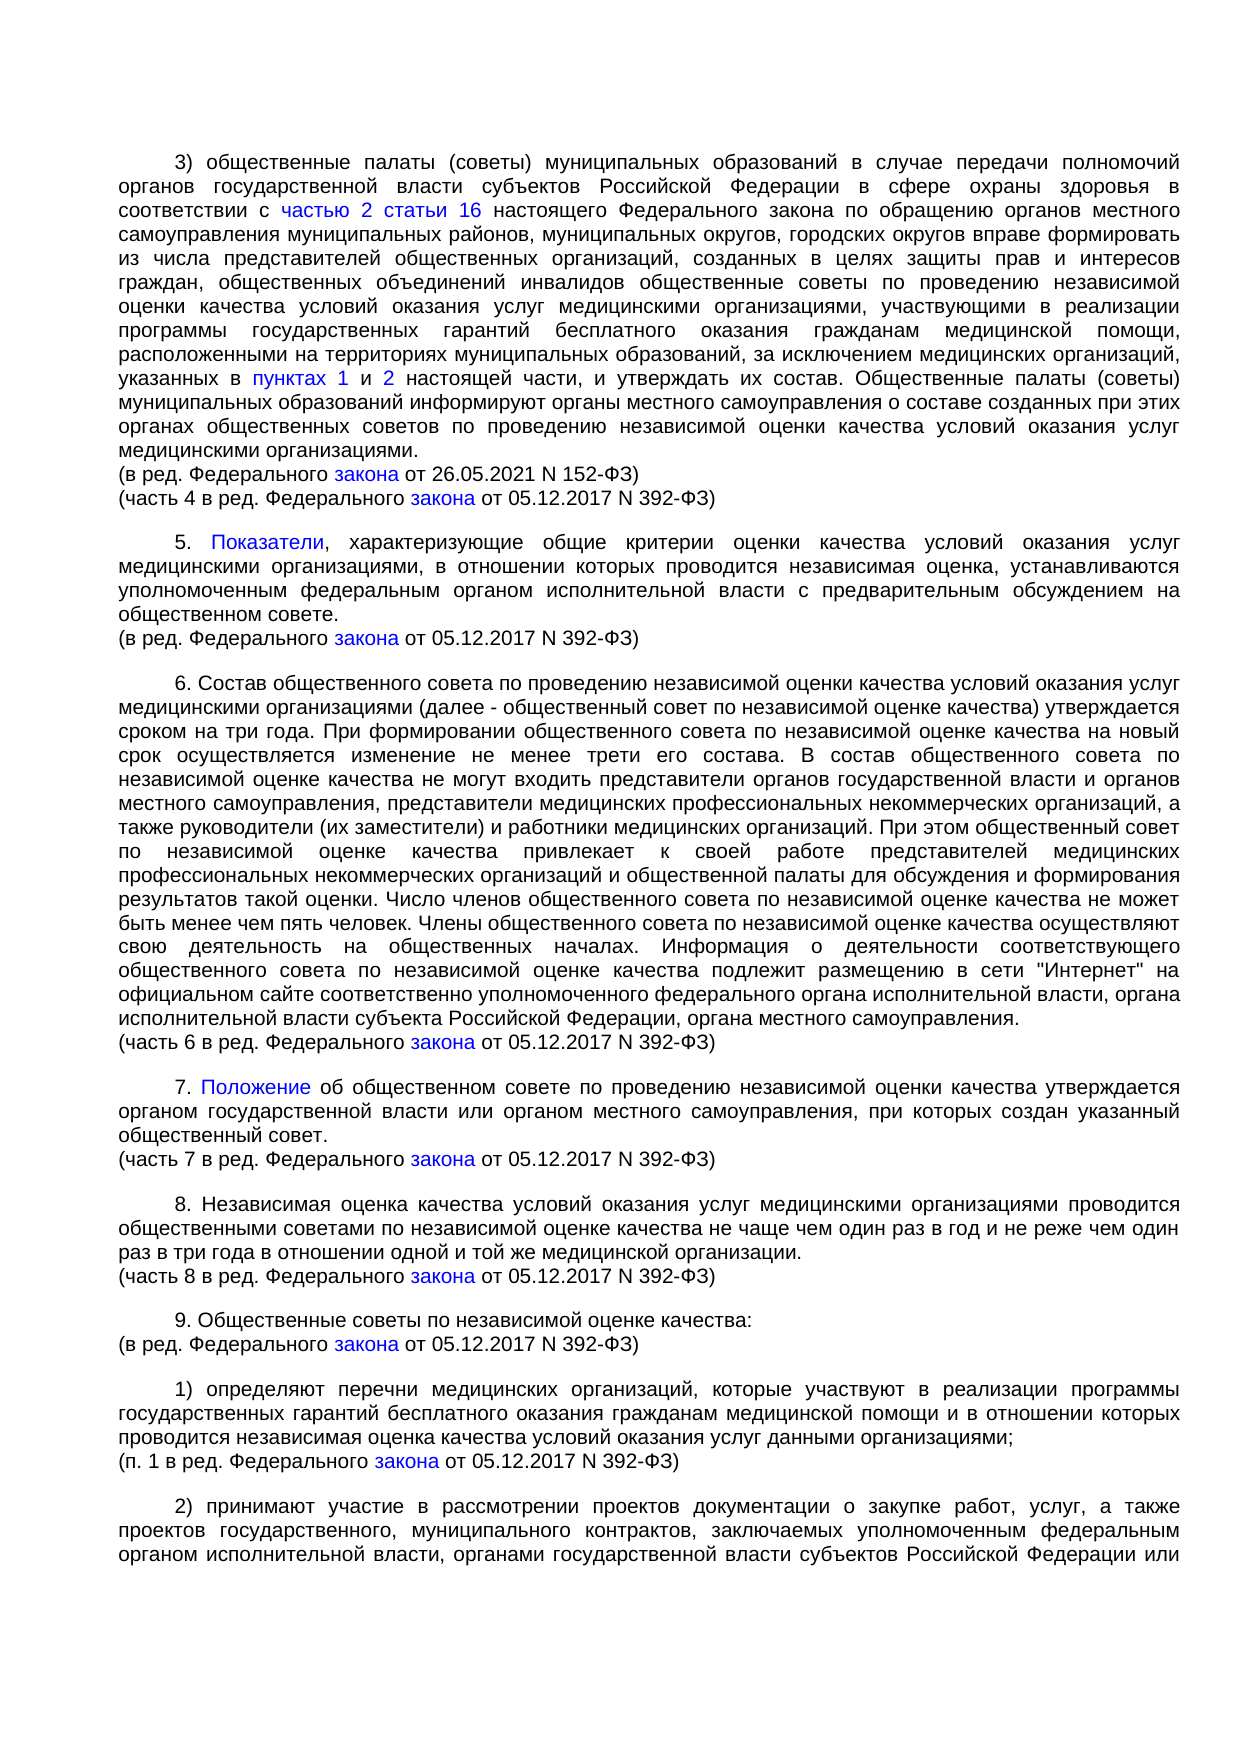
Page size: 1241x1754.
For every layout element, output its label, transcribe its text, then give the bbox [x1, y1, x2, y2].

text (часть 6 в ред. Федерального закона от 05.12.2017 N 392-ФЗ) [118, 1030, 1181, 1054]
text 9. Общественные советы по независимой оценке качества: [118, 1308, 1181, 1332]
text (часть 8 в ред. Федерального закона от 05.12.2017 N 392-ФЗ) [118, 1263, 1181, 1287]
text 1) определяют перечни медицинских организаций, которые участвуют в реализации программы государственных гарантий бесплатного оказания гражданам медицинской помощи и в отношении которых проводится независимая оценка качества условий оказания услуг данными организациями; [118, 1377, 1181, 1449]
text (п. 1 в ред. Федерального закона от 05.12.2017 N 392-ФЗ) [118, 1449, 1181, 1473]
text 8. Независимая оценка качества условий оказания услуг медицинскими организациями проводится общественными советами по независимой оценке качества не чаще чем один раз в год и не реже чем один раз в три года в отношении одной и той же медицинской организации. [118, 1192, 1181, 1263]
text (часть 4 в ред. Федерального закона от 05.12.2017 N 392-ФЗ) [118, 485, 1181, 509]
text 6. Состав общественного совета по проведению независимой оценки качества условий оказания услуг медицинскими организациями (далее - общественный совет по независимой оценке качества) утверждается сроком на три года. При формировании общественного совета по независимой оценке качества на новый срок осуществляется изменение не менее трети его состава. В состав общественного совета по независимой оценке качества не могут входить представители органов государственной власти и органов местного самоуправления, представители медицинских профессиональных некоммерческих организаций, а также руководители (их заместители) и работники медицинских организаций. При этом общественный совет по независимой оценке качества привлекает к своей работе представителей медицинских профессиональных некоммерческих организаций и общественной палаты для обсуждения и формирования результатов такой оценки. Число членов общественного совета по независимой оценке качества не может быть менее чем пять человек. Члены общественного совета по независимой оценке качества осуществляют свою деятельность на общественных началах. Информация о деятельности соответствующего общественного совета по независимой оценке качества подлежит размещению в сети "Интернет" на официальном сайте соответственно уполномоченного федерального органа исполнительной власти, органа исполнительной власти субъекта Российской Федерации, органа местного самоуправления. [118, 671, 1181, 1030]
text 7. Положение об общественном совете по проведению независимой оценки качества утверждается органом государственной власти или органом местного самоуправления, при которых создан указанный общественный совет. [118, 1075, 1181, 1147]
text 3) общественные палаты (советы) муниципальных образований в случае передачи полномочий органов государственной власти субъектов Российской Федерации в сфере охраны здоровья в соответствии с частью 2 статьи 16 настоящего Федерального закона по обращению органов местного самоуправления муниципальных районов, муниципальных округов, городских округов вправе формировать из числа представителей общественных организаций, созданных в целях защиты прав и интересов граждан, общественных объединений инвалидов общественные советы по проведению независимой оценки качества условий оказания услуг медицинскими организациями, участвующими в реализации программы государственных гарантий бесплатного оказания гражданам медицинской помощи, расположенными на территориях муниципальных образований, за исключением медицинских организаций, указанных в пунктах 1 и 2 настоящей части, и утверждать их состав. Общественные палаты (советы) муниципальных образований информируют органы местного самоуправления о составе созданных при этих органах общественных советов по проведению независимой оценки качества условий оказания услуг медицинскими организациями. [118, 150, 1181, 461]
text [118, 1494, 1181, 1566]
text (часть 7 в ред. Федерального закона от 05.12.2017 N 392-ФЗ) [118, 1147, 1181, 1171]
text (в ред. Федерального закона от 26.05.2021 N 152-ФЗ) [118, 461, 1181, 485]
text (в ред. Федерального закона от 05.12.2017 N 392-ФЗ) [118, 626, 1181, 650]
text 5. Показатели, характеризующие общие критерии оценки качества условий оказания услуг медицинскими организациями, в отношении которых проводится независимая оценка, устанавливаются уполномоченным федеральным органом исполнительной власти с предварительным обсуждением на общественном совете. [118, 530, 1181, 626]
text (в ред. Федерального закона от 05.12.2017 N 392-ФЗ) [118, 1332, 1181, 1356]
